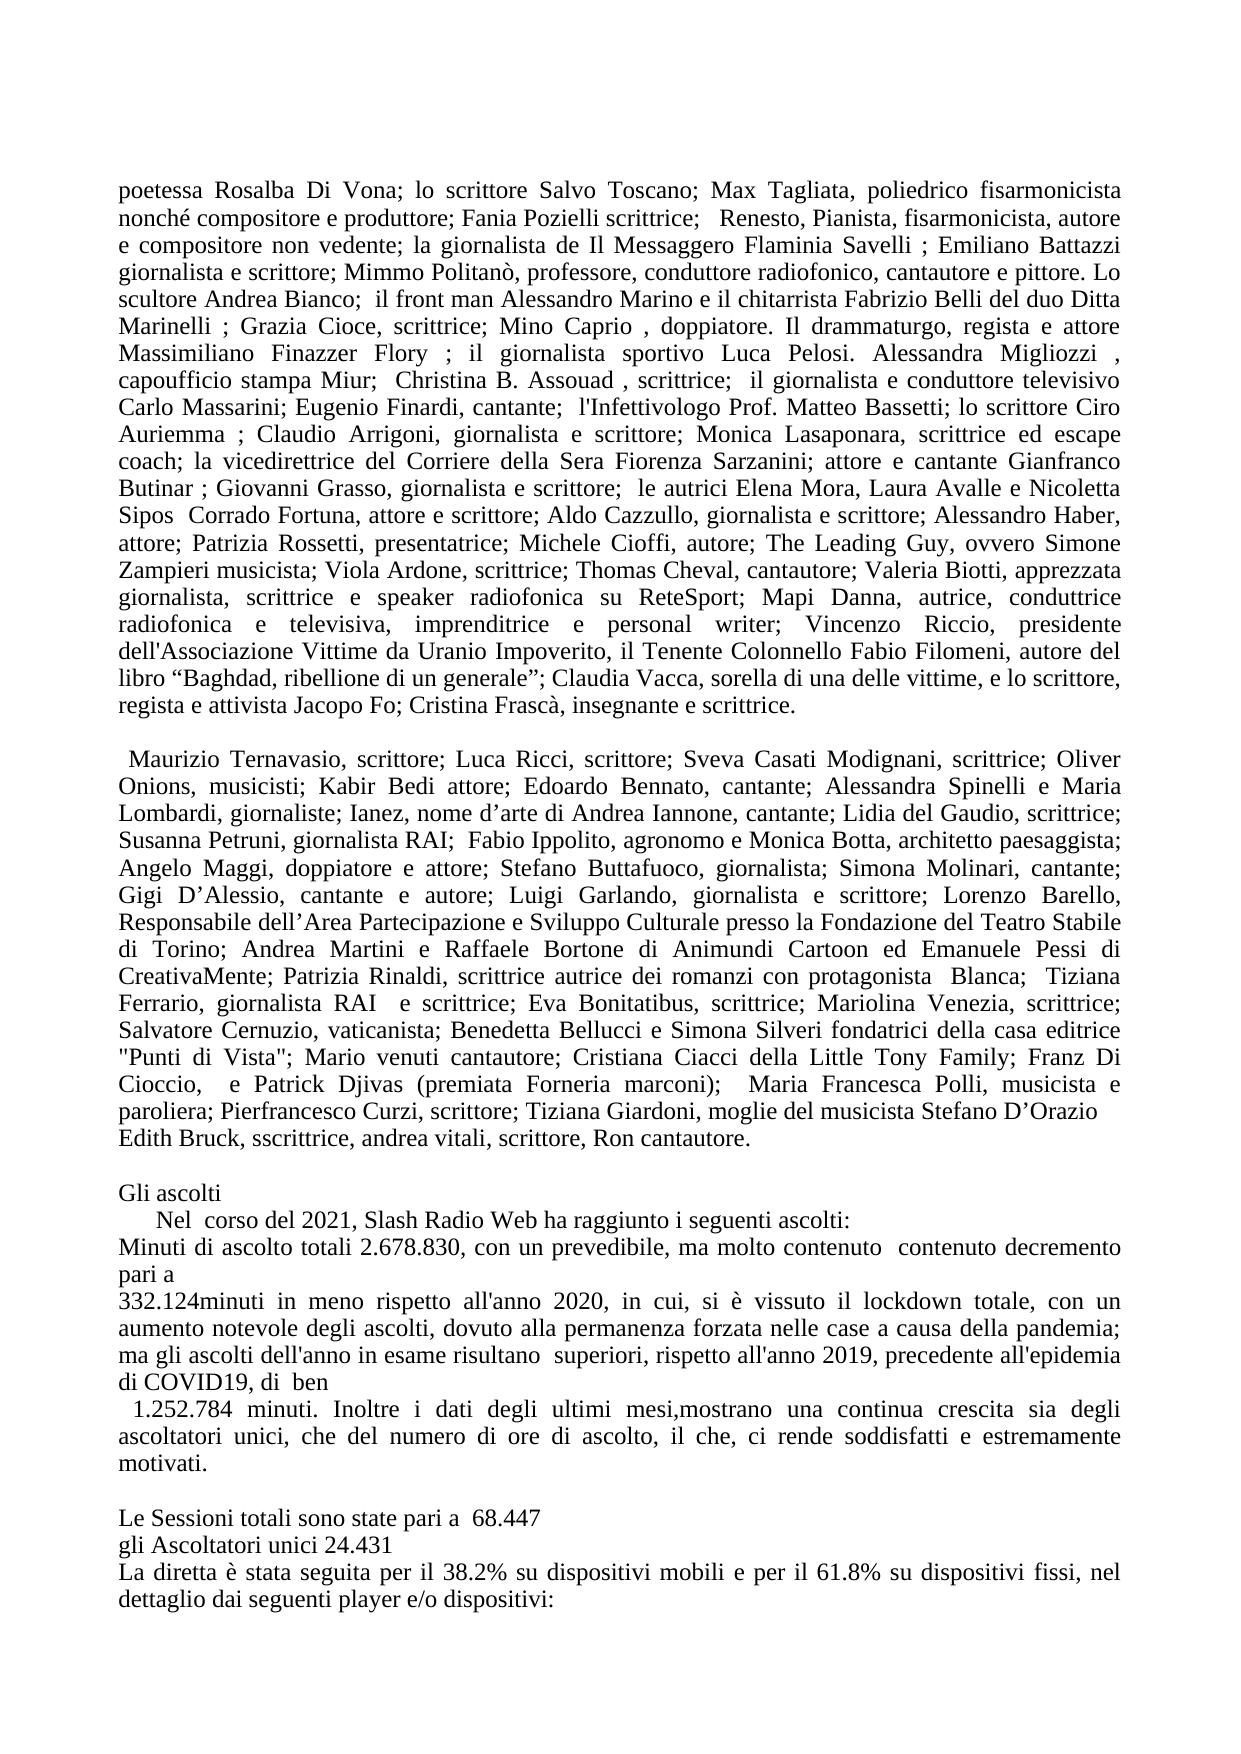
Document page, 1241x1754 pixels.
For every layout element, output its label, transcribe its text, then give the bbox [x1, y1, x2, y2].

text 1.252.784 minuti. Inoltre i dati degli ultimi mesi,mostrano una continua crescita sia degli ascoltatori unici, che del numero di ore di ascolto, il che, ci rende soddisfatti e estremamente motivati. [118, 1396, 1122, 1477]
text Nel corso del 2021, Slash Radio Web ha raggiunto i seguenti ascolti: [118, 1206, 1122, 1233]
text gli Ascoltatori unici 24.431 [118, 1531, 1122, 1558]
text 332.124minuti in meno rispetto all'anno 2020, in cui, si è vissuto il lockdown totale, con un aumento notevole degli ascolti, dovuto alla permanenza forzata nelle case a causa della pandemia; ma gli ascolti dell'anno in esame risultano superiori, rispetto all'anno 2019, precedente all'epidemia di COVID19, di ben [118, 1288, 1122, 1396]
text Edith Bruck, sscrittrice, andrea vitali, scrittore, Ron cantautore. [118, 1125, 1122, 1152]
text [118, 177, 1122, 719]
text Le Sessioni totali sono state pari a 68.447 [118, 1504, 1122, 1531]
text Maurizio Ternavasio, scrittore; Luca Ricci, scrittore; Sveva Casati Modignani, scrittrice; Oliver Onions, musicisti; Kabir Bedi attore; Edoardo Bennato, cantante; Alessandra Spinelli e Maria Lombardi, giornaliste; Ianez, nome d’arte di Andrea Iannone, cantante; Lidia del Gaudio, scrittrice; Susanna Petruni, giornalista RAI; Fabio Ippolito, agronomo e Monica Botta, architetto paesaggista; Angelo Maggi, doppiatore e attore; Stefano Buttafuoco, giornalista; Simona Molinari, cantante; Gigi D’Alessio, cantante e autore; Luigi Garlando, giornalista e scrittore; Lorenzo Barello, Responsabile dell’Area Partecipazione e Sviluppo Culturale presso la Fondazione del Teatro Stabile di Torino; Andrea Martini e Raffaele Bortone di Animundi Cartoon ed Emanuele Pessi di CreativaMente; Patrizia Rinaldi, scrittrice autrice dei romanzi con protagonista Blanca; Tiziana Ferrario, giornalista RAI e scrittrice; Eva Bonitatibus, scrittrice; Mariolina Venezia, scrittrice; Salvatore Cernuzio, vaticanista; Benedetta Bellucci e Simona Silveri fondatrici della casa editrice "Punti di Vista"; Mario venuti cantautore; Cristiana Ciacci della Little Tony Family; Franz Di Cioccio, e Patrick Djivas (premiata Forneria marconi); Maria Francesca Polli, musicista e paroliera; Pierfrancesco Curzi, scrittore; Tiziana Giardoni, moglie del musicista Stefano D’Orazio [118, 746, 1122, 1125]
text Gli ascolti [118, 1179, 1122, 1206]
text La diretta è stata seguita per il 38.2% su dispositivi mobili e per il 61.8% su dispositivi fissi, nel dettaglio dai seguenti player e/o dispositivi: [118, 1558, 1122, 1613]
text Minuti di ascolto totali 2.678.830, con un prevedibile, ma molto contenuto contenuto decremento pari a [118, 1233, 1122, 1288]
